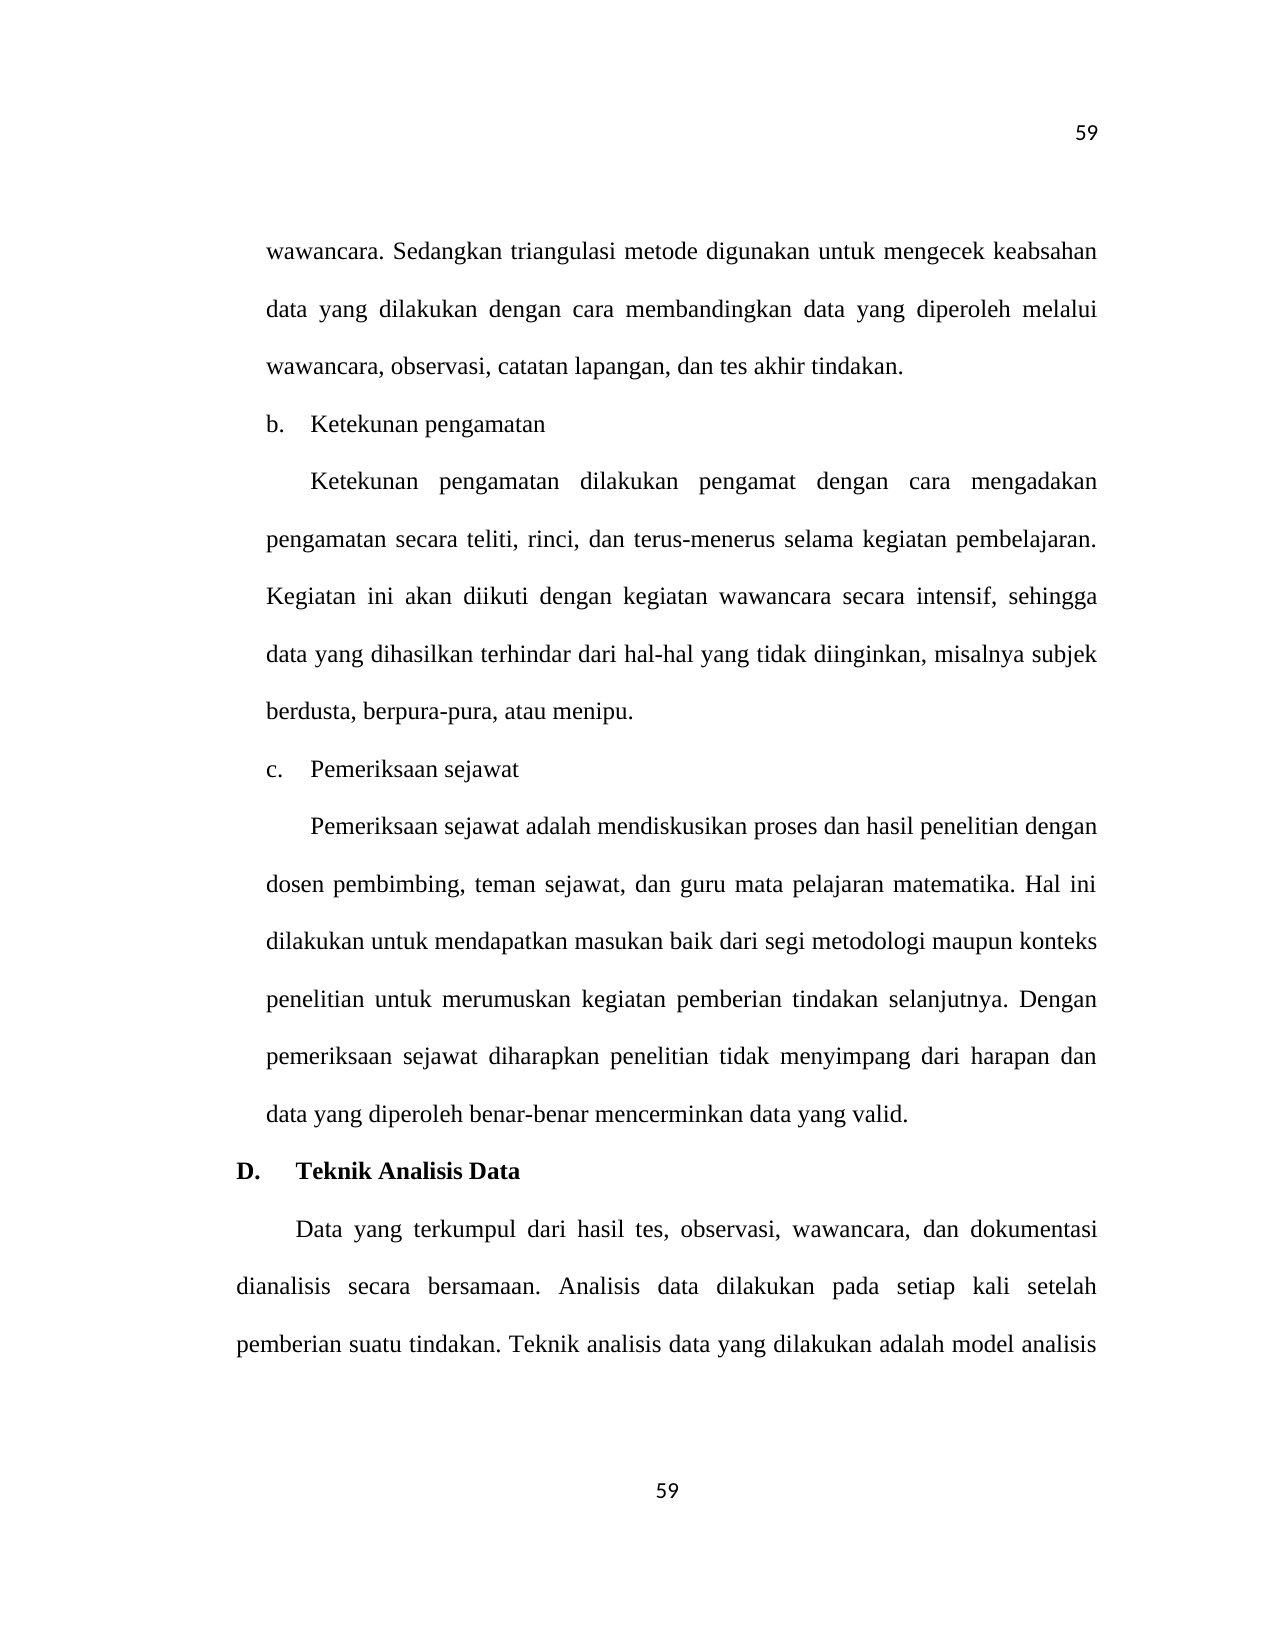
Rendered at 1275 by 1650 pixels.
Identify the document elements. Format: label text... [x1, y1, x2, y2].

list Ketekunan pengamatan [266, 409, 1098, 437]
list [266, 236, 1098, 380]
list Ketekunan pengamatan dilakukan pengamat dengan cara mengadakan pengamatan secara teliti, rinci, dan terus-menerus selama kegiatan pembelajaran. Kegiatan ini akan diikuti dengan kegiatan wawancara secara intensif, sehingga data yang dihasilkan terhindar dari hal-hal yang tidak diinginkan, misalnya subjek berdusta, berpura-pura, atau menipu. [266, 466, 1098, 725]
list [236, 1214, 1098, 1357]
list Pemeriksaan sejawat adalah mendiskusikan proses dan hasil penelitian dengan dosen pembimbing, teman sejawat, dan guru mata pelajaran matematika. Hal ini dilakukan untuk mendapatkan masukan baik dari segi metodologi maupun konteks penelitian untuk merumuskan kegiatan pemberian tindakan selanjutnya. Dengan pemeriksaan sejawat diharapkan penelitian tidak menyimpang dari harapan dan data yang diperoleh benar-benar mencerminkan data yang valid. [266, 811, 1098, 1127]
list Pemeriksaan sejawat [266, 754, 1098, 782]
list Teknik Analisis Data [236, 1156, 1098, 1185]
